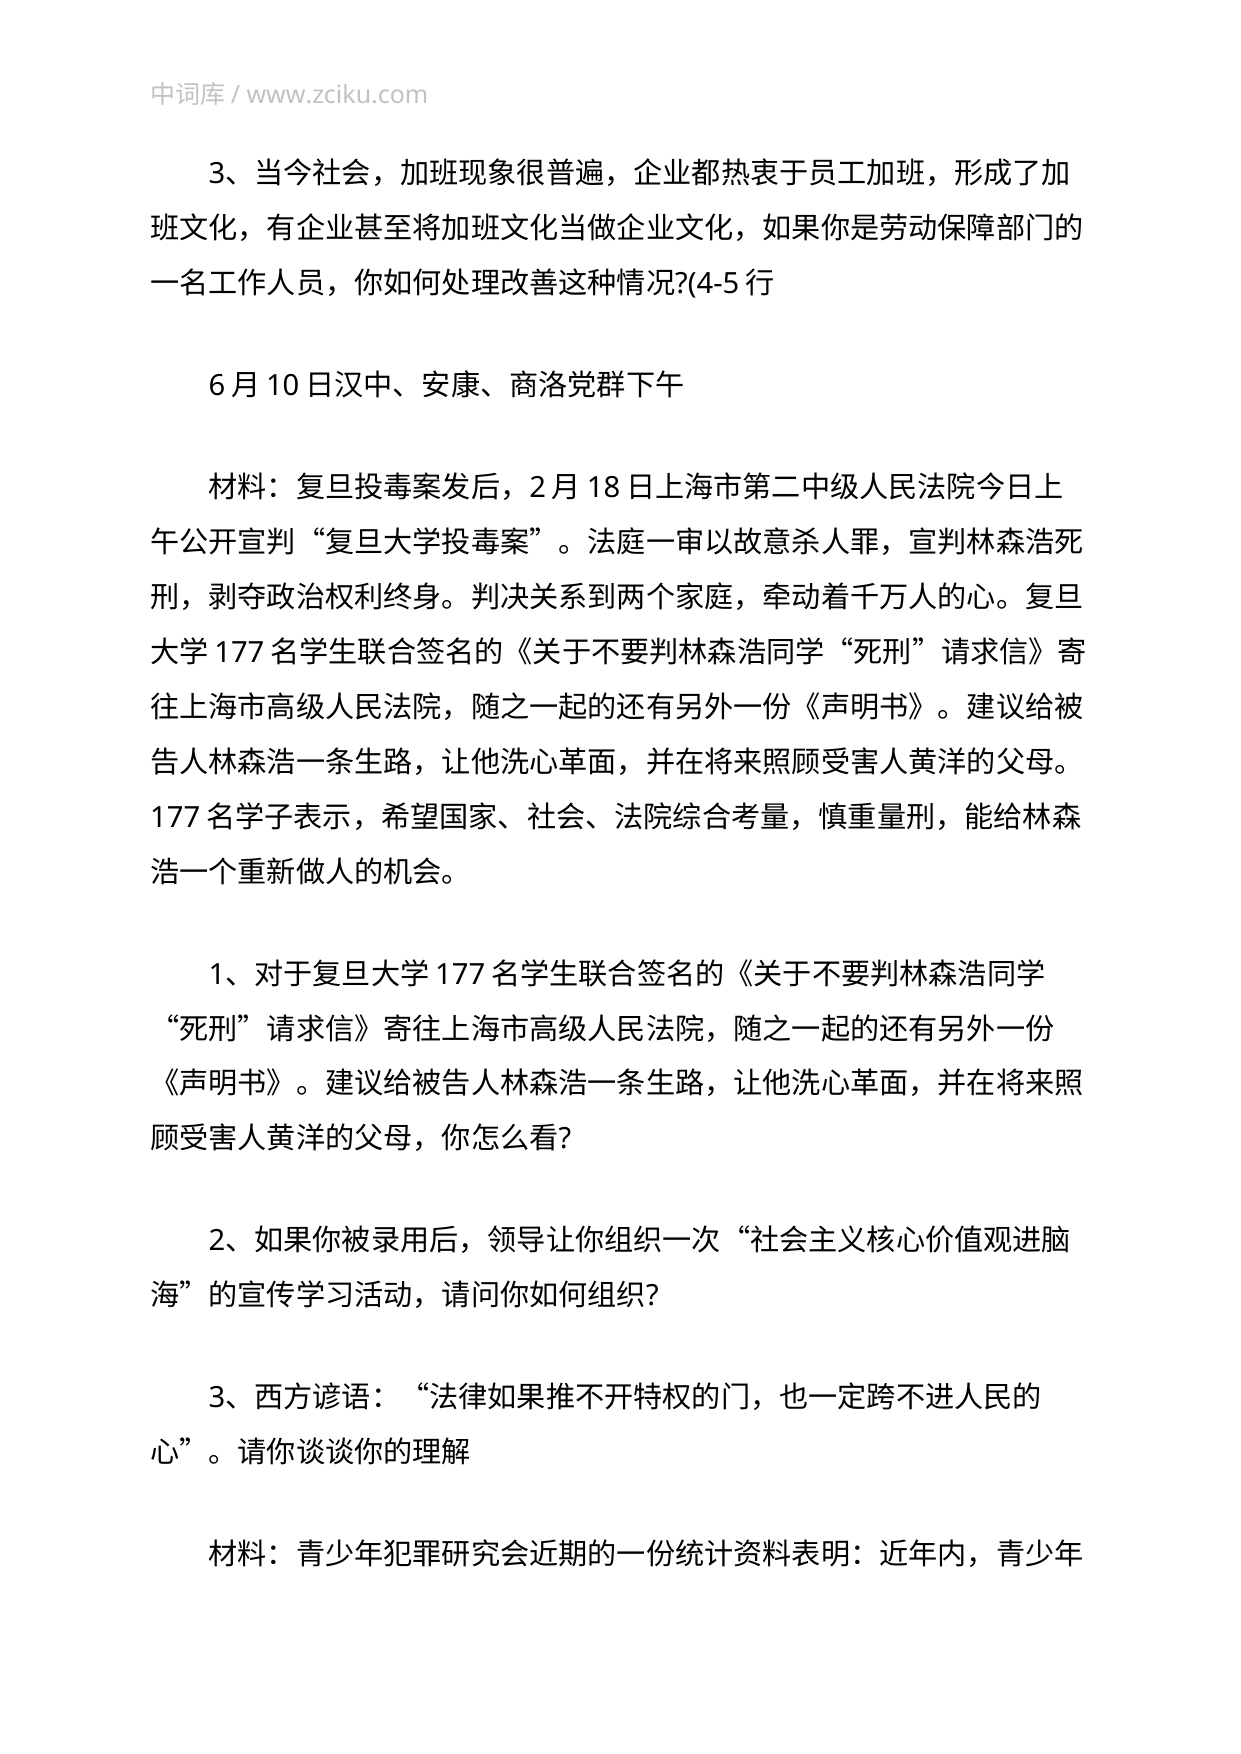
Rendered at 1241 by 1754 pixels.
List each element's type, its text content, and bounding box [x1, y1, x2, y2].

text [150, 1531, 1090, 1573]
text 1、对于复旦大学177名学生联合签名的《关于不要判林森浩同学“死刑”请求信》寄往上海市高级人民法院，随之一起的还有另外一份《声明书》。建议给被告人林森浩一条生路，让他洗心革面，并在将来照顾受害人黄洋的父母，你怎么看? [150, 950, 1090, 1157]
text 6月10日汉中、安康、商洛党群下午 [150, 362, 1090, 404]
text 3、当今社会，加班现象很普遍，企业都热衷于员工加班，形成了加班文化，有企业甚至将加班文化当做企业文化，如果你是劳动保障部门的一名工作人员，你如何处理改善这种情况?(4-5行 [150, 150, 1090, 302]
text 3、西方谚语：“法律如果推不开特权的门，也一定跨不进人民的心”。请你谈谈你的理解 [150, 1374, 1090, 1471]
text 2、如果你被录用后，领导让你组织一次“社会主义核心价值观进脑海”的宣传学习活动，请问你如何组织? [150, 1217, 1090, 1314]
text 材料：复旦投毒案发后，2月18日上海市第二中级人民法院今日上午公开宣判“复旦大学投毒案”。法庭一审以故意杀人罪，宣判林森浩死刑，剥夺政治权利终身。判决关系到两个家庭，牵动着千万人的心。复旦大学177名学生联合签名的《关于不要判林森浩同学“死刑”请求信》寄往上海市高级人民法院，随之一起的还有另外一份《声明书》。建议给被告人林森浩一条生路，让他洗心革面，并在将来照顾受害人黄洋的父母。177名学子表示，希望国家、社会、法院综合考量，慎重量刑，能给林森浩一个重新做人的机会。 [150, 464, 1090, 891]
